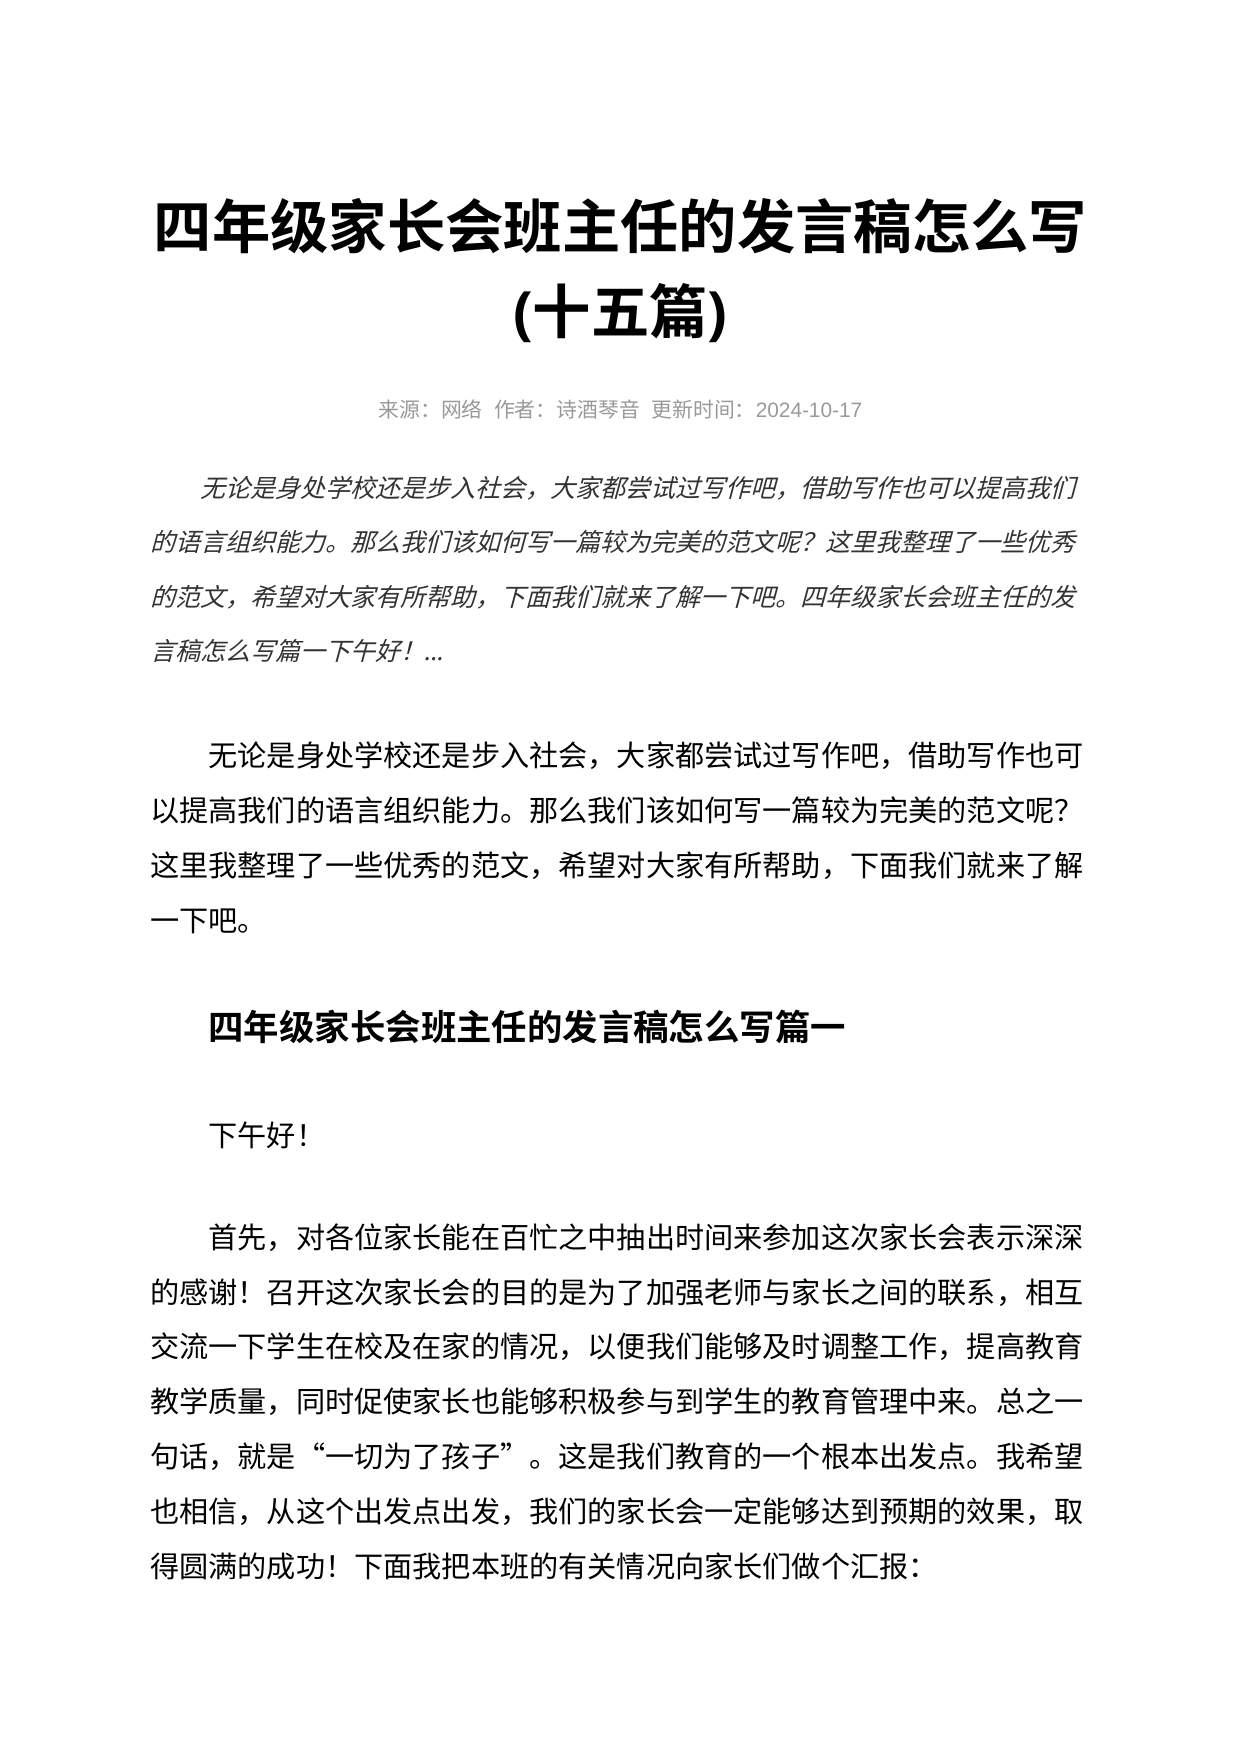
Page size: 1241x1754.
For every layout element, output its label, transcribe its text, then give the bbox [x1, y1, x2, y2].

text 下午好！ [150, 1112, 1090, 1155]
text 四年级家长会班主任的发言稿怎么写篇一 [150, 999, 1090, 1050]
text 无论是身处学校还是步入社会，大家都尝试过写作吧，借助写作也可以提高我们的语言组织能力。那么我们该如何写一篇较为完美的范文呢？这里我整理了一些优秀的范文，希望对大家有所帮助，下面我们就来了解一下吧。 [150, 733, 1090, 939]
text 首先，对各位家长能在百忙之中抽出时间来参加这次家长会表示深深的感谢！召开这次家长会的目的是为了加强老师与家长之间的联系，相互交流一下学生在校及在家的情况，以便我们能够及时调整工作，提高教育教学质量，同时促使家长也能够积极参与到学生的教育管理中来。总之一句话，就是“一切为了孩子”。这是我们教育的一个根本出发点。我希望也相信，从这个出发点出发，我们的家长会一定能够达到预期的效果，取得圆满的成功！下面我把本班的有关情况向家长们做个汇报： [150, 1214, 1090, 1586]
text 无论是身处学校还是步入社会，大家都尝试过写作吧，借助写作也可以提高我们的语言组织能力。那么我们该如何写一篇较为完美的范文呢？这里我整理了一些优秀的范文，希望对大家有所帮助，下面我们就来了解一下吧。四年级家长会班主任的发言稿怎么写篇一下午好！... [150, 468, 1090, 668]
subtitle 四年级家长会班主任的发言稿怎么写(十五篇) [150, 181, 1090, 351]
text 来源：网络 作者：诗酒琴音 更新时间：2024-10-17 [150, 397, 1090, 421]
